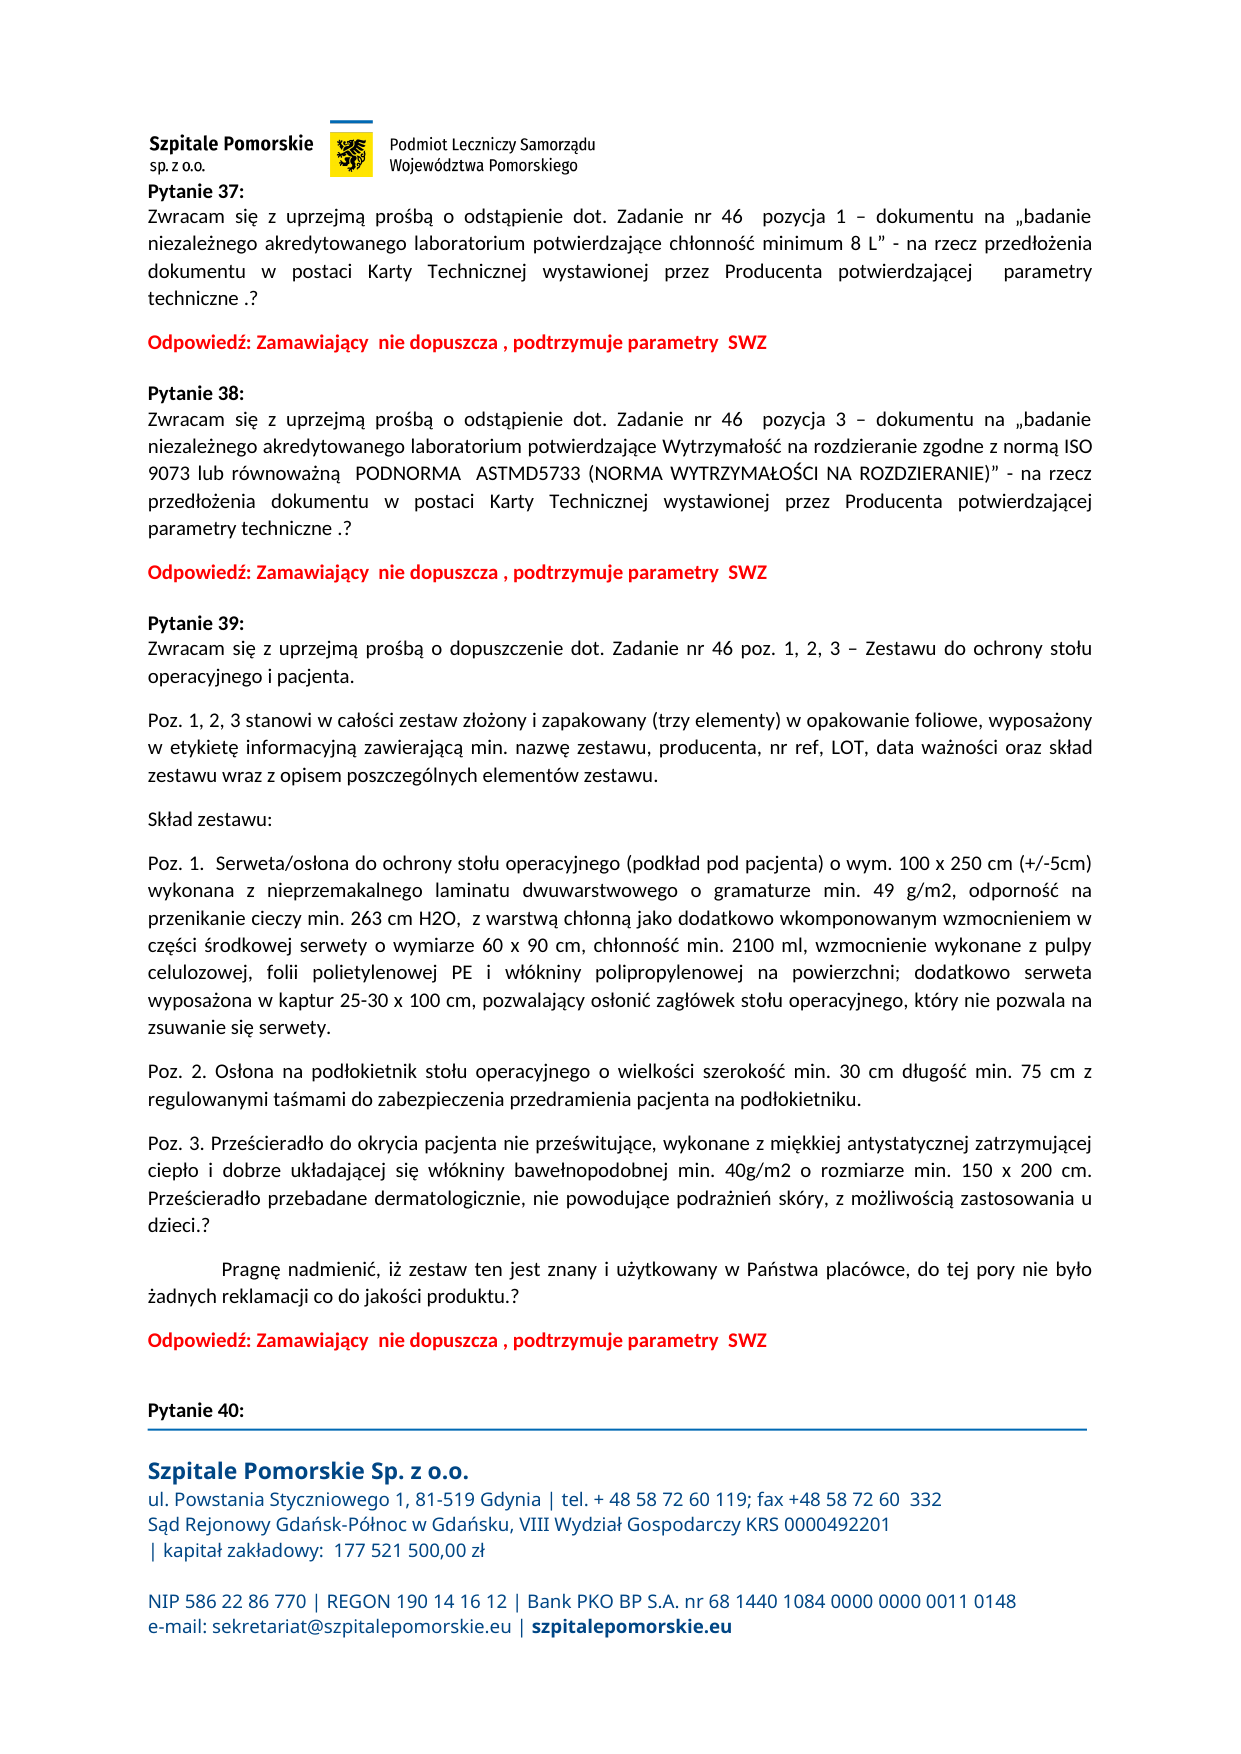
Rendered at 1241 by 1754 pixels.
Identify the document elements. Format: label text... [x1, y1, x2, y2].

picture [147, 118, 596, 178]
text Zwracam się z uprzejmą prośbą o odstąpienie dot. Zadanie nr 46 pozycja 1 – dokumentu na „badanie niezależnego akredytowanego laboratorium potwierdzające chłonność minimum 8 L” - na rzecz przedłożenia dokumentu w postaci Karty Technicznej wystawionej przez Producenta potwierdzającej parametry techniczne .? [148, 203, 1093, 311]
text Poz. 1. Serweta/osłona do ochrony stołu operacyjnego (podkład pod pacjenta) o wym. 100 x 250 cm (+/-5cm) wykonana z nieprzemakalnego laminatu dwuwarstwowego o gramaturze min. 49 g/m2, odporność na przenikanie cieczy min. 263 cm H2O, z warstwą chłonną jako dodatkowo wkomponowanym wzmocnieniem w części środkowej serwety o wymiarze 60 x 90 cm, chłonność min. 2100 ml, wzmocnienie wykonane z pulpy celulozowej, folii polietylenowej PE i włókniny polipropylenowej na powierzchni; dodatkowo serweta wyposażona w kaptur 25-30 x 100 cm, pozwalający osłonić zagłówek stołu operacyjnego, który nie pozwala na zsuwanie się serwety. [148, 850, 1093, 1040]
text Odpowiedź: Zamawiający nie dopuszcza , podtrzymuje parametry SWZ [148, 559, 1093, 585]
text Pytanie 38: [148, 380, 1093, 406]
text Pytanie 39: [148, 610, 1093, 636]
text Zwracam się z uprzejmą prośbą o odstąpienie dot. Zadanie nr 46 pozycja 3 – dokumentu na „badanie niezależnego akredytowanego laboratorium potwierdzające Wytrzymałość na rozdzieranie zgodne z normą ISO 9073 lub równoważną PODNORMA ASTMD5733 (NORMA WYTRZYMAŁOŚCI NA ROZDZIERANIE)” - na rzecz przedłożenia dokumentu w postaci Karty Technicznej wystawionej przez Producenta potwierdzającej parametry techniczne .? [148, 406, 1093, 541]
text Pytanie 37: [148, 178, 1093, 203]
text Odpowiedź: Zamawiający nie dopuszcza , podtrzymuje parametry SWZ [148, 1328, 1093, 1353]
text Poz. 3. Prześcieradło do okrycia pacjenta nie prześwitujące, wykonane z miękkiej antystatycznej zatrzymującej ciepło i dobrze układającej się włókniny bawełnopodobnej min. 40g/m2 o rozmiarze min. 150 x 200 cm. Prześcieradło przebadane dermatologicznie, nie powodujące podrażnień skóry, z możliwością zastosowania u dzieci.? [148, 1130, 1093, 1237]
text Skład zestawu: [148, 806, 1093, 831]
text Pytanie 40: [148, 1397, 1093, 1422]
text Odpowiedź: Zamawiający nie dopuszcza , podtrzymuje parametry SWZ [148, 329, 1093, 355]
text Pragnę nadmienić, iż zestaw ten jest znany i użytkowany w Państwa placówce, do tej pory nie było żadnych reklamacji co do jakości produktu.? [148, 1256, 1093, 1309]
text Poz. 1, 2, 3 stanowi w całości zestaw złożony i zapakowany (trzy elementy) w opakowanie foliowe, wyposażony w etykietę informacyjną zawierającą min. nazwę zestawu, producenta, nr ref, LOT, data ważności oraz skład zestawu wraz z opisem poszczególnych elementów zestawu. [148, 707, 1093, 787]
text Poz. 2. Osłona na podłokietnik stołu operacyjnego o wielkości szerokość min. 30 cm długość min. 75 cm z regulowanymi taśmami do zabezpieczenia przedramienia pacjenta na podłokietniku. [148, 1058, 1093, 1111]
text Zwracam się z uprzejmą prośbą o dopuszczenie dot. Zadanie nr 46 poz. 1, 2, 3 – Zestawu do ochrony stołu operacyjnego i pacjenta. [148, 636, 1093, 688]
